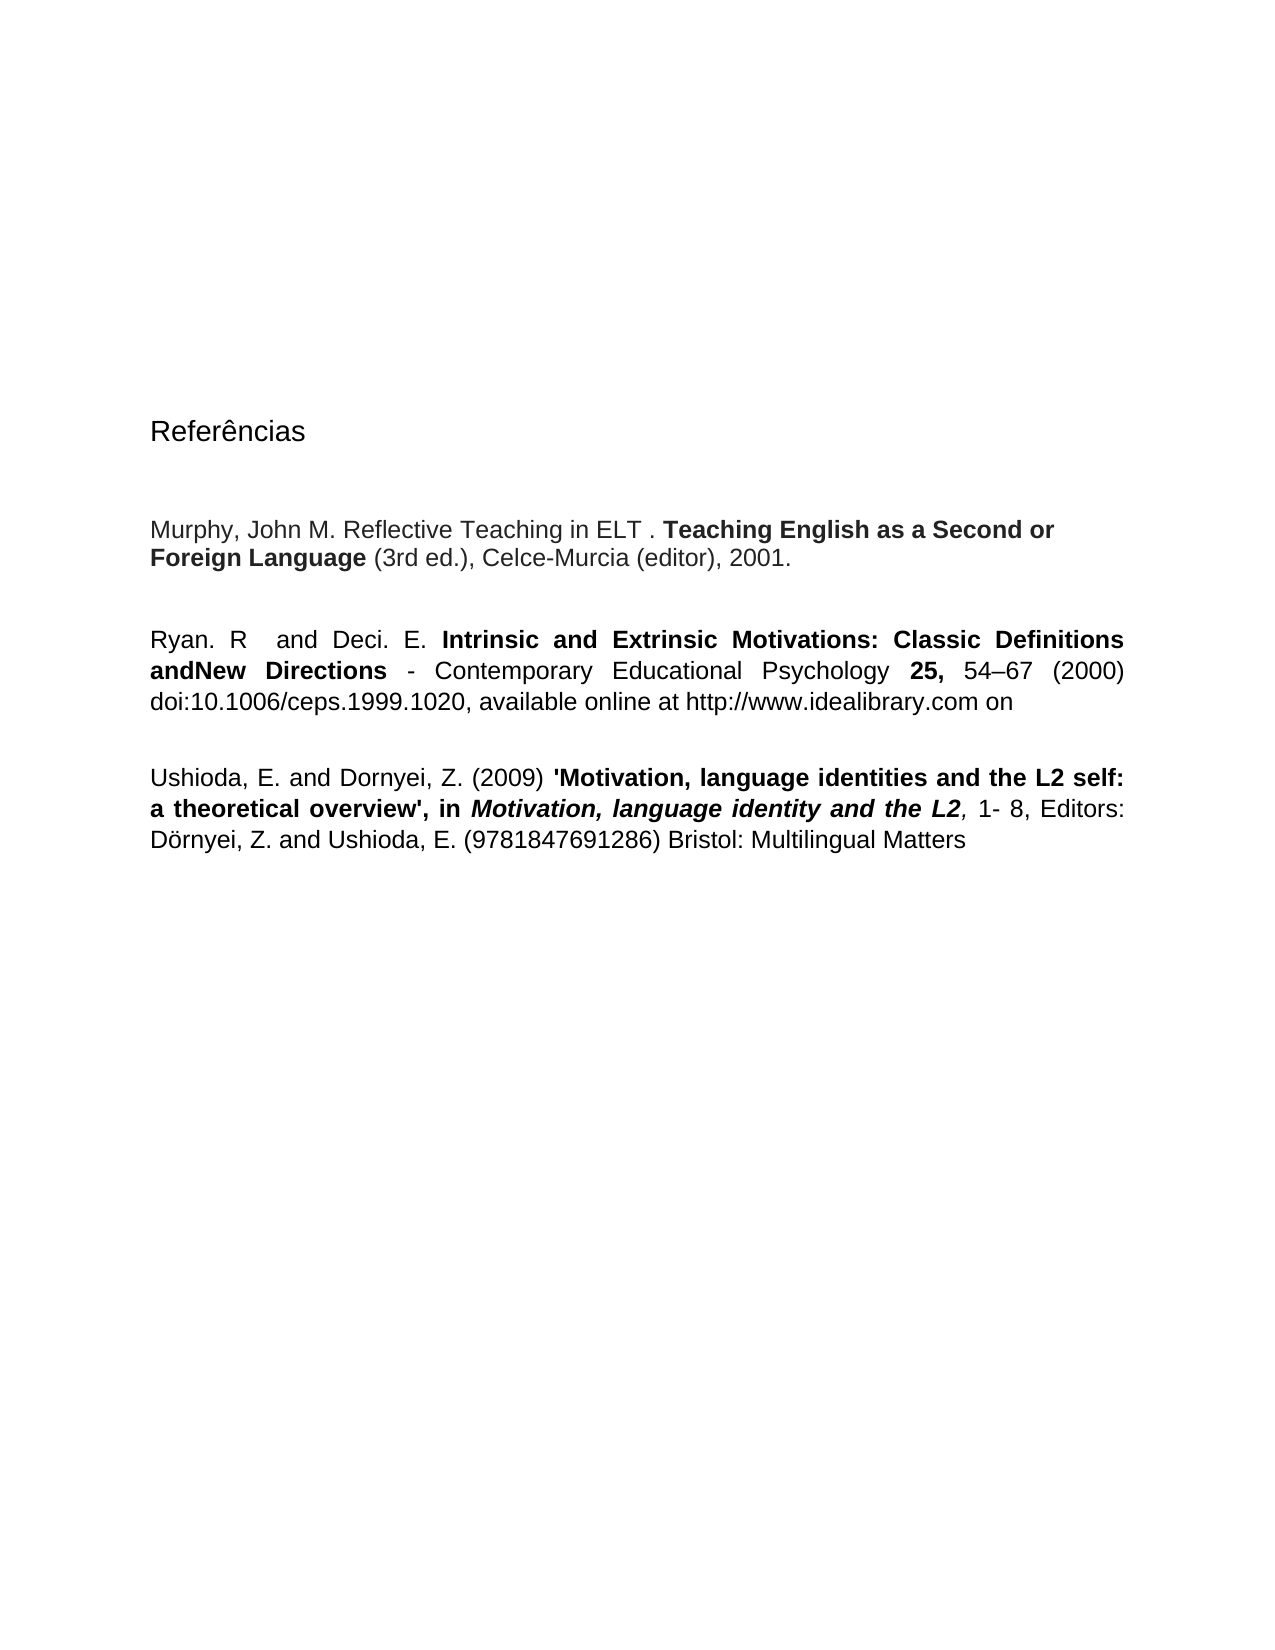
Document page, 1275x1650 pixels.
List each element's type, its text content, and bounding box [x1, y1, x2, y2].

text Murphy, John M. Reflective Teaching in ELT . Teaching English as a Second or Foreign Language (3rd ed.), Celce-Murcia (editor), 2001. [150, 514, 1125, 572]
text Referências [150, 414, 1125, 448]
text Ushioda, E. and Dornyei, Z. (2009) 'Motivation, language identities and the L2 self: a theoretical overview', in Motivation, language identity and the L2, 1- 8, Editors: Dörnyei, Z. and Ushioda, E. (9781847691286) Bristol: Multilingual Matters [150, 763, 1125, 854]
text Ryan. R and Deci. E. Intrinsic and Extrinsic Motivations: Classic Definitions andNew Directions - Contemporary Educational Psychology 25, 54–67 (2000) doi:10.1006/ceps.1999.1020, available online at http://www.idealibrary.com on [150, 625, 1125, 716]
